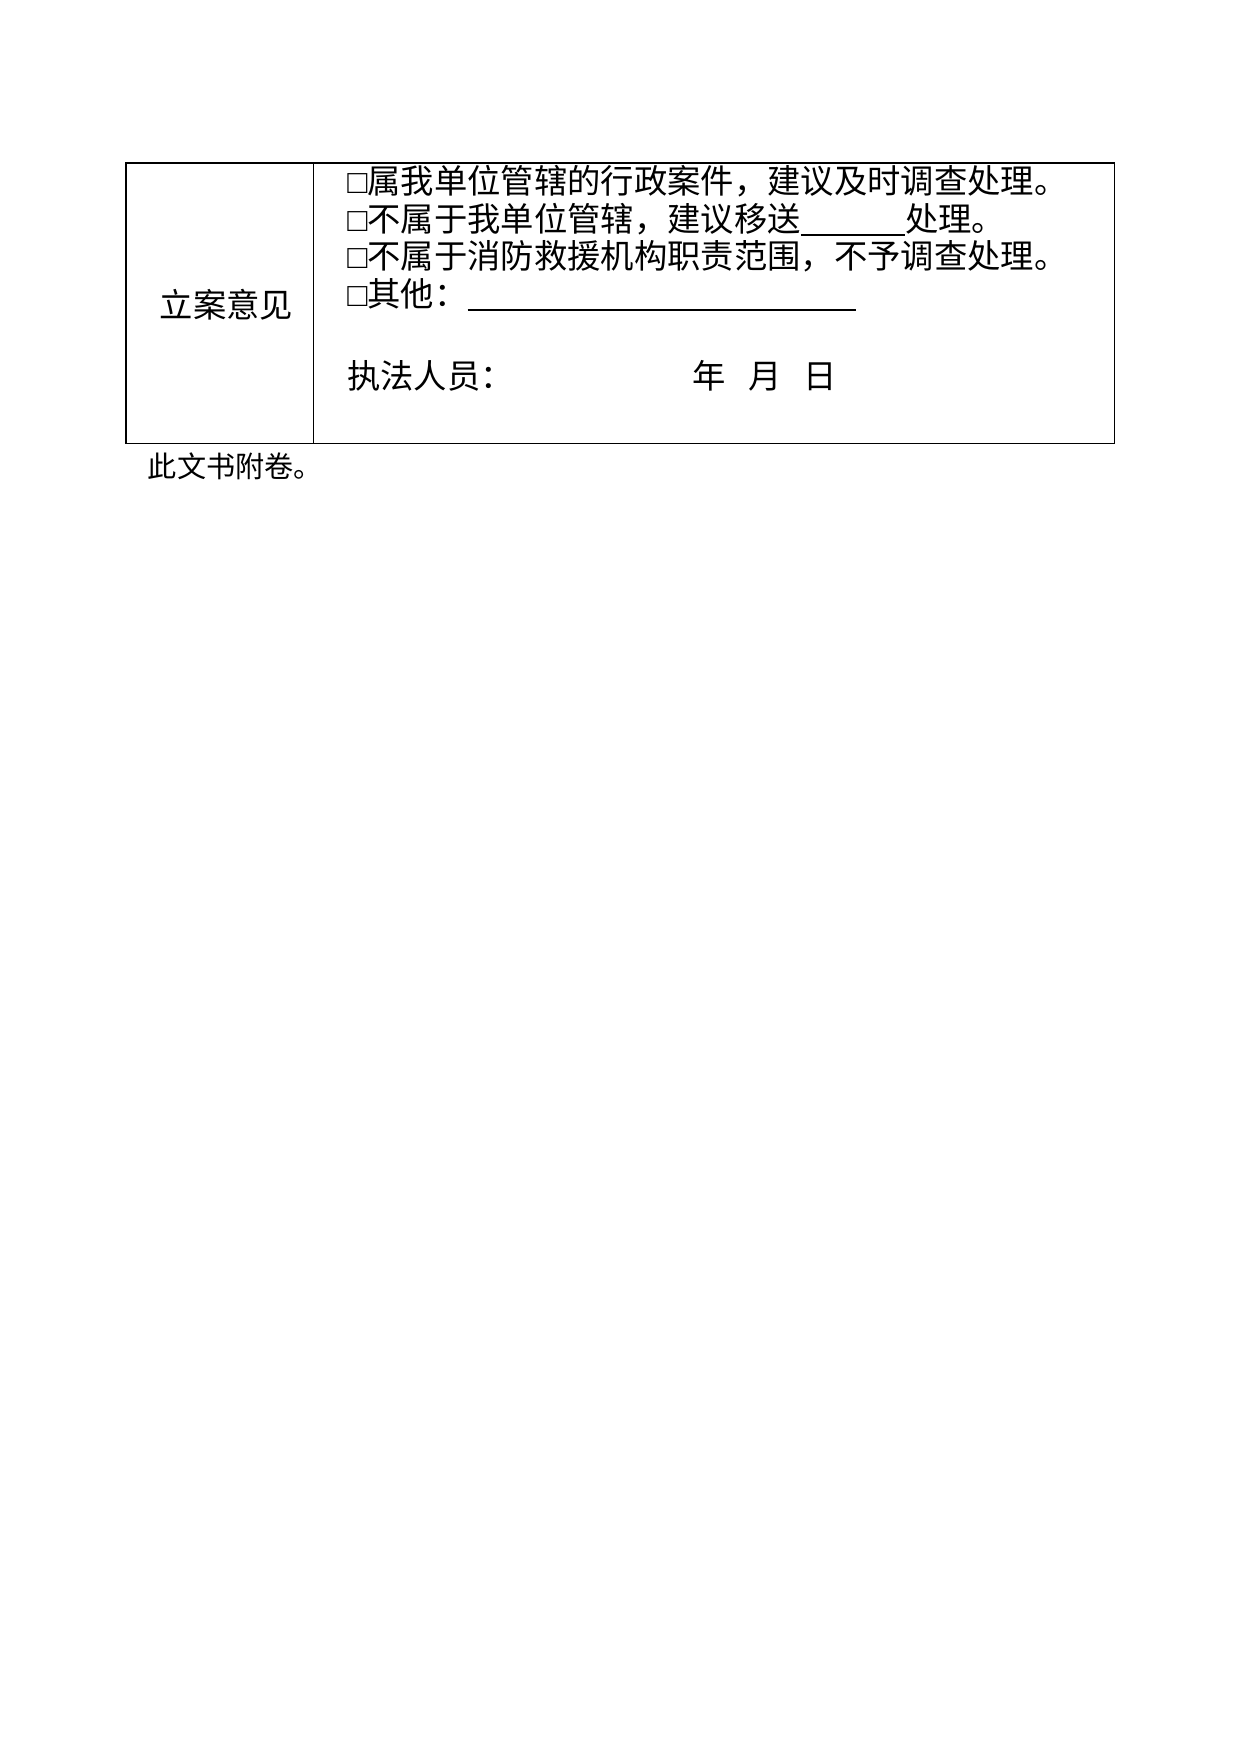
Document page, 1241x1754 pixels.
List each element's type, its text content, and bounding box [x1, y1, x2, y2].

table_cell □属我单位管辖的行政案件，建议及时调查处理。 □不属于我单位管辖，建议移送 处理。 □不属于消防救援机构职责范围，不予调查处理。 □其他： 执法人员： 年 月 日 [314, 164, 1114, 443]
table_cell 立案意见 [127, 164, 313, 443]
text 此文书附卷。 [148, 444, 1093, 486]
